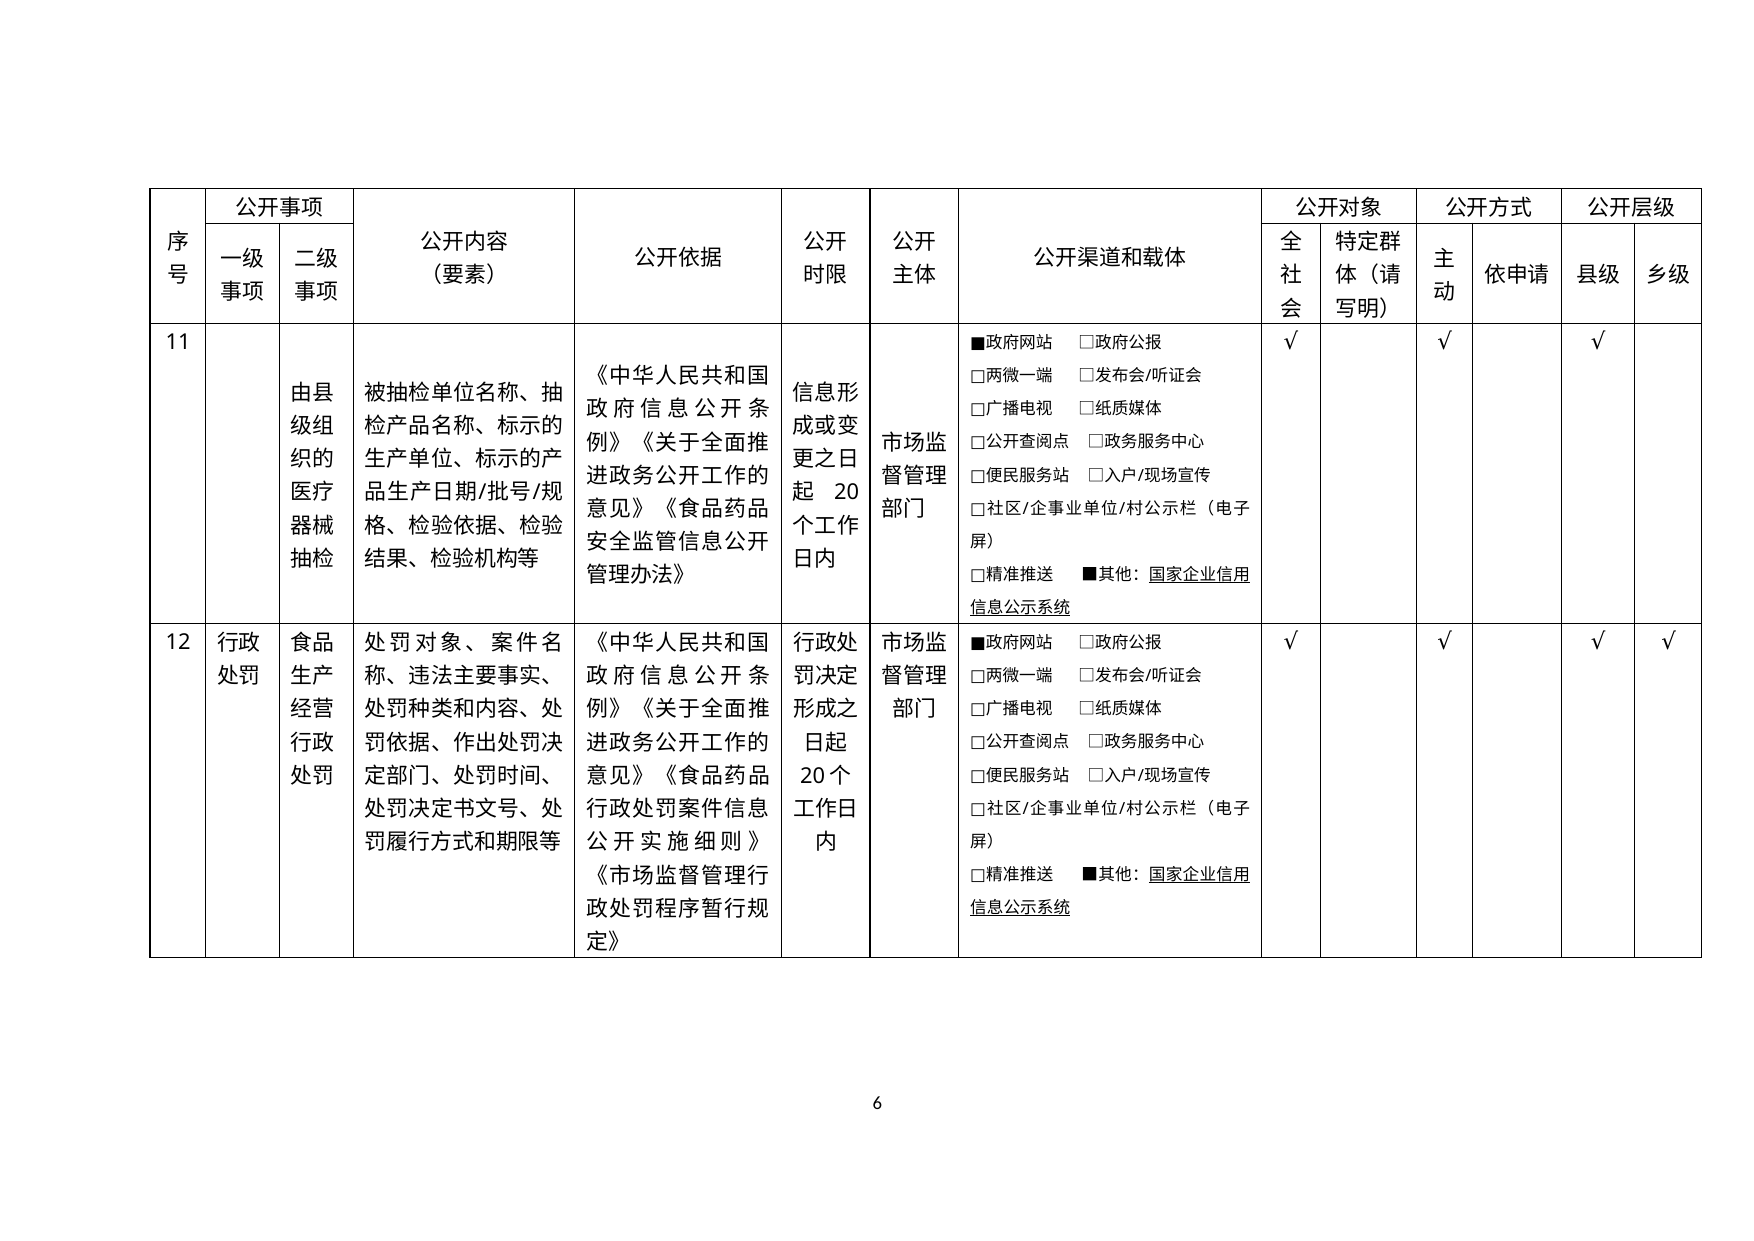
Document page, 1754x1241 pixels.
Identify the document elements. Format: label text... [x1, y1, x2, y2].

table_header 公开层级 [1562, 189, 1701, 222]
table_cell [1635, 324, 1701, 623]
table_cell √ [1262, 324, 1320, 623]
table_cell 主动 [1417, 224, 1472, 323]
table_cell 县级 [1562, 224, 1634, 323]
table_header 公开内容 （要素） [354, 189, 574, 323]
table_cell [959, 624, 1261, 957]
table_header 公开对象 [1262, 189, 1416, 222]
table_cell 12 [151, 624, 205, 957]
table_cell 11 [151, 324, 205, 623]
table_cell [354, 624, 574, 957]
table_cell 由县级组织的医疗器械抽检 [280, 324, 353, 623]
table_cell √ [1417, 624, 1472, 957]
table_header 序号 [151, 189, 205, 323]
table_cell 依申请 [1473, 224, 1561, 323]
table_header 公开事项 [206, 189, 353, 222]
table_cell [1321, 624, 1416, 957]
table_cell 市场监督管理部门 [871, 324, 958, 623]
table_cell 一级事项 [206, 224, 279, 323]
table_cell 行政处罚决定形成之日起20个工作日内 [782, 624, 869, 957]
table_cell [959, 324, 1261, 623]
table_cell √ [1417, 324, 1472, 623]
table_cell 乡级 [1635, 224, 1701, 323]
table_header 公开 时限 [782, 189, 869, 323]
table_cell 全社会 [1262, 224, 1320, 323]
table_cell 特定群体（请写明） [1321, 224, 1416, 323]
table_header 公开依据 [575, 189, 781, 323]
table_cell 食品生产经营行政处罚 [280, 624, 353, 957]
table_cell √ [1562, 324, 1634, 623]
table_cell 行政处罚 [206, 624, 279, 957]
table_header 公开渠道和载体 [959, 189, 1261, 323]
table_cell √ [1562, 624, 1634, 957]
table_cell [575, 624, 781, 957]
table_cell 被抽检单位名称、抽检产品名称、标示的生产单位、标示的产品生产日期/批号/规格、检验依据、检验结果、检验机构等 [354, 324, 574, 623]
table_cell [1473, 324, 1561, 623]
table_cell [1321, 324, 1416, 623]
table_cell 信息形成或变更之日起20个工作日内 [782, 324, 869, 623]
table_header 公开 主体 [871, 189, 958, 323]
table_cell 市场监督管理部门 [871, 624, 958, 957]
table_header 公开方式 [1417, 189, 1561, 222]
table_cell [575, 324, 781, 623]
table_cell √ [1262, 624, 1320, 957]
table_cell 二级事项 [280, 224, 353, 323]
table_cell √ [1635, 624, 1701, 957]
table_cell [1473, 624, 1561, 957]
